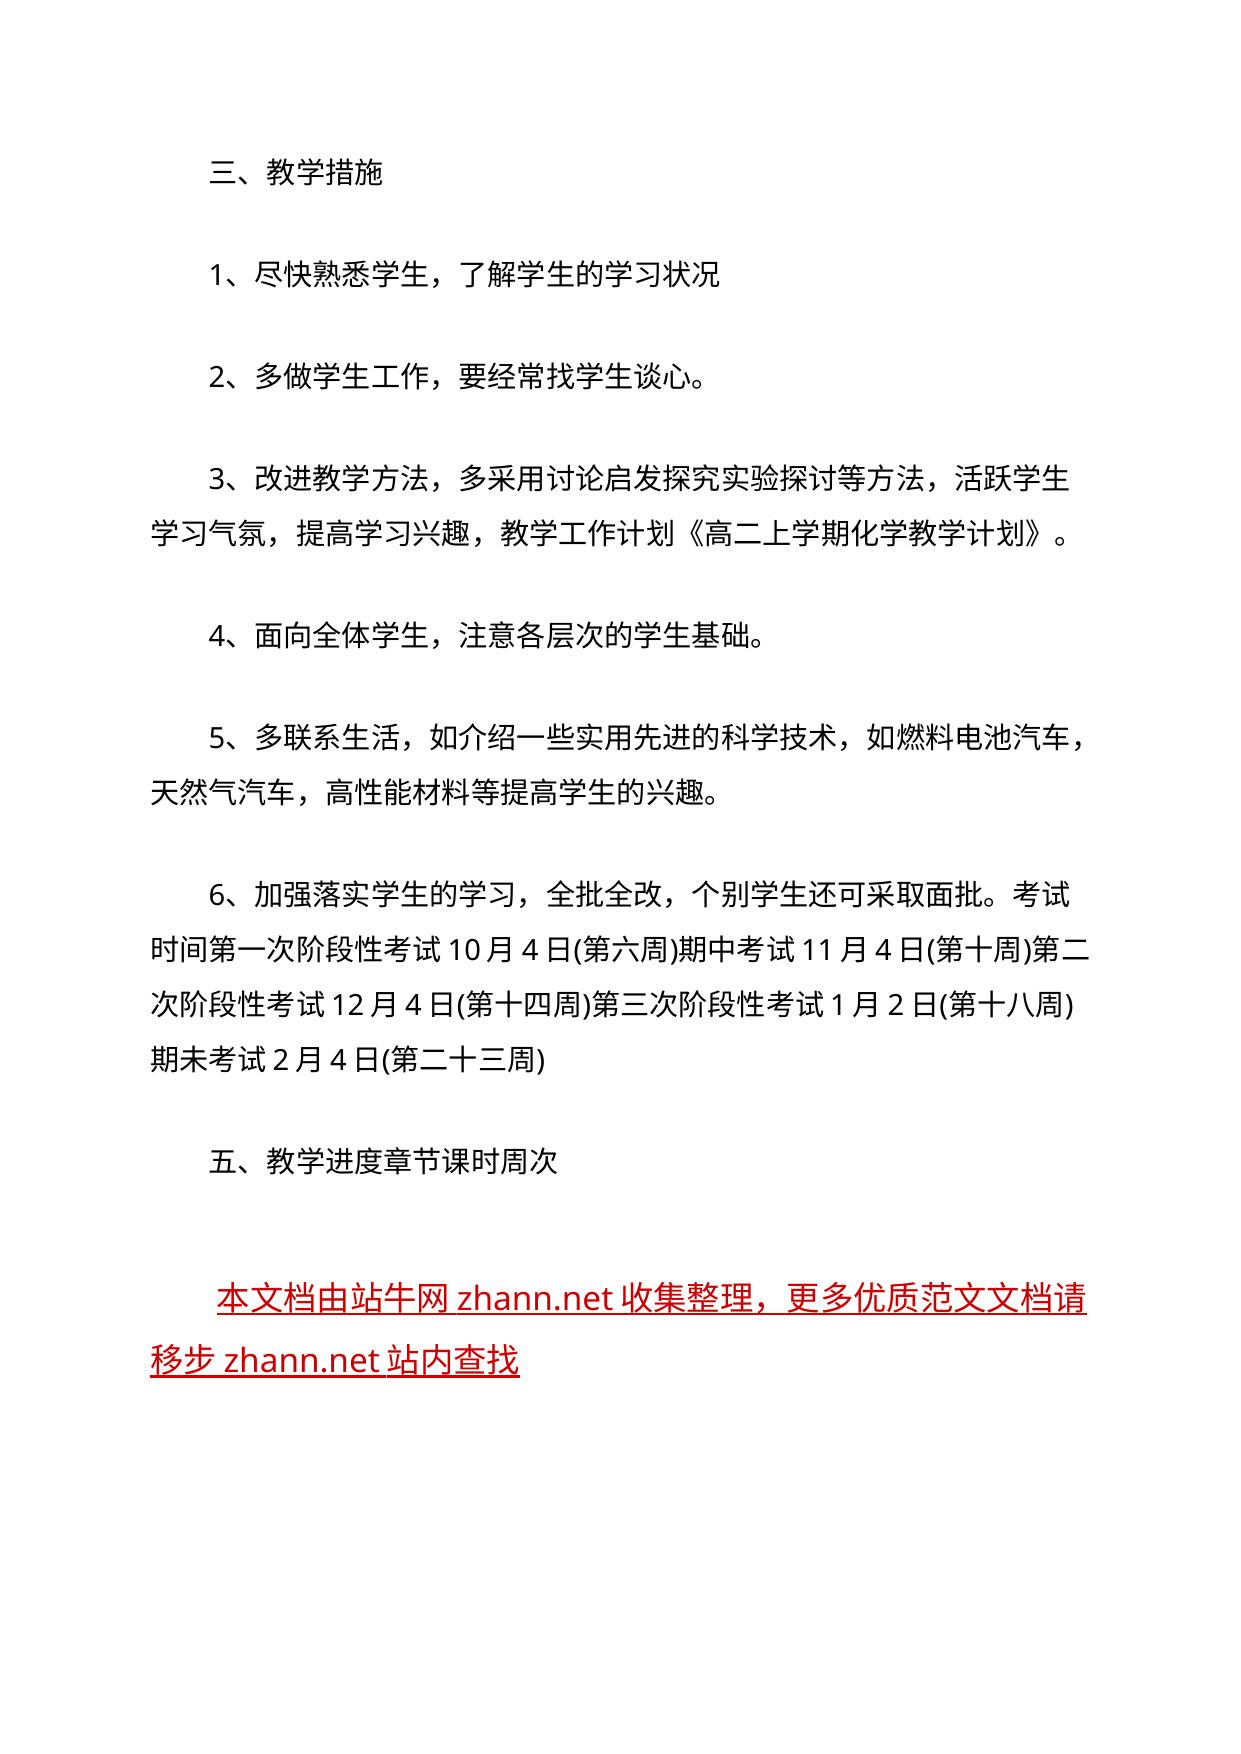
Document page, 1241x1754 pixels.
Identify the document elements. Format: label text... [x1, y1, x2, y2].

text 五、教学进度章节课时周次 [150, 1138, 1090, 1181]
text 2、多做学生工作，要经常找学生谈心。 [150, 354, 1090, 396]
text 本文档由站牛网zhann.net收集整理，更多优质范文文档请移步zhann.net站内查找 [150, 1271, 1090, 1382]
text 6、加强落实学生的学习，全批全改，个别学生还可采取面批。考试时间第一次阶段性考试10月4日(第六周)期中考试11月4日(第十周)第二次阶段性考试12月4日(第十四周)第三次阶段性考试1月2日(第十八周)期未考试2月4日(第二十三周) [150, 871, 1090, 1079]
text 三、教学措施 [150, 150, 1090, 192]
text 4、面向全体学生，注意各层次的学生基础。 [150, 612, 1090, 655]
text 1、尽快熟悉学生，了解学生的学习状况 [150, 252, 1090, 294]
text 5、多联系生活，如介绍一些实用先进的科学技术，如燃料电池汽车，天然气汽车，高性能材料等提高学生的兴趣。 [150, 714, 1090, 812]
text 3、改进教学方法，多采用讨论启发探究实验探讨等方法，活跃学生学习气氛，提高学习兴趣，教学工作计划《高二上学期化学教学计划》。 [150, 456, 1090, 553]
